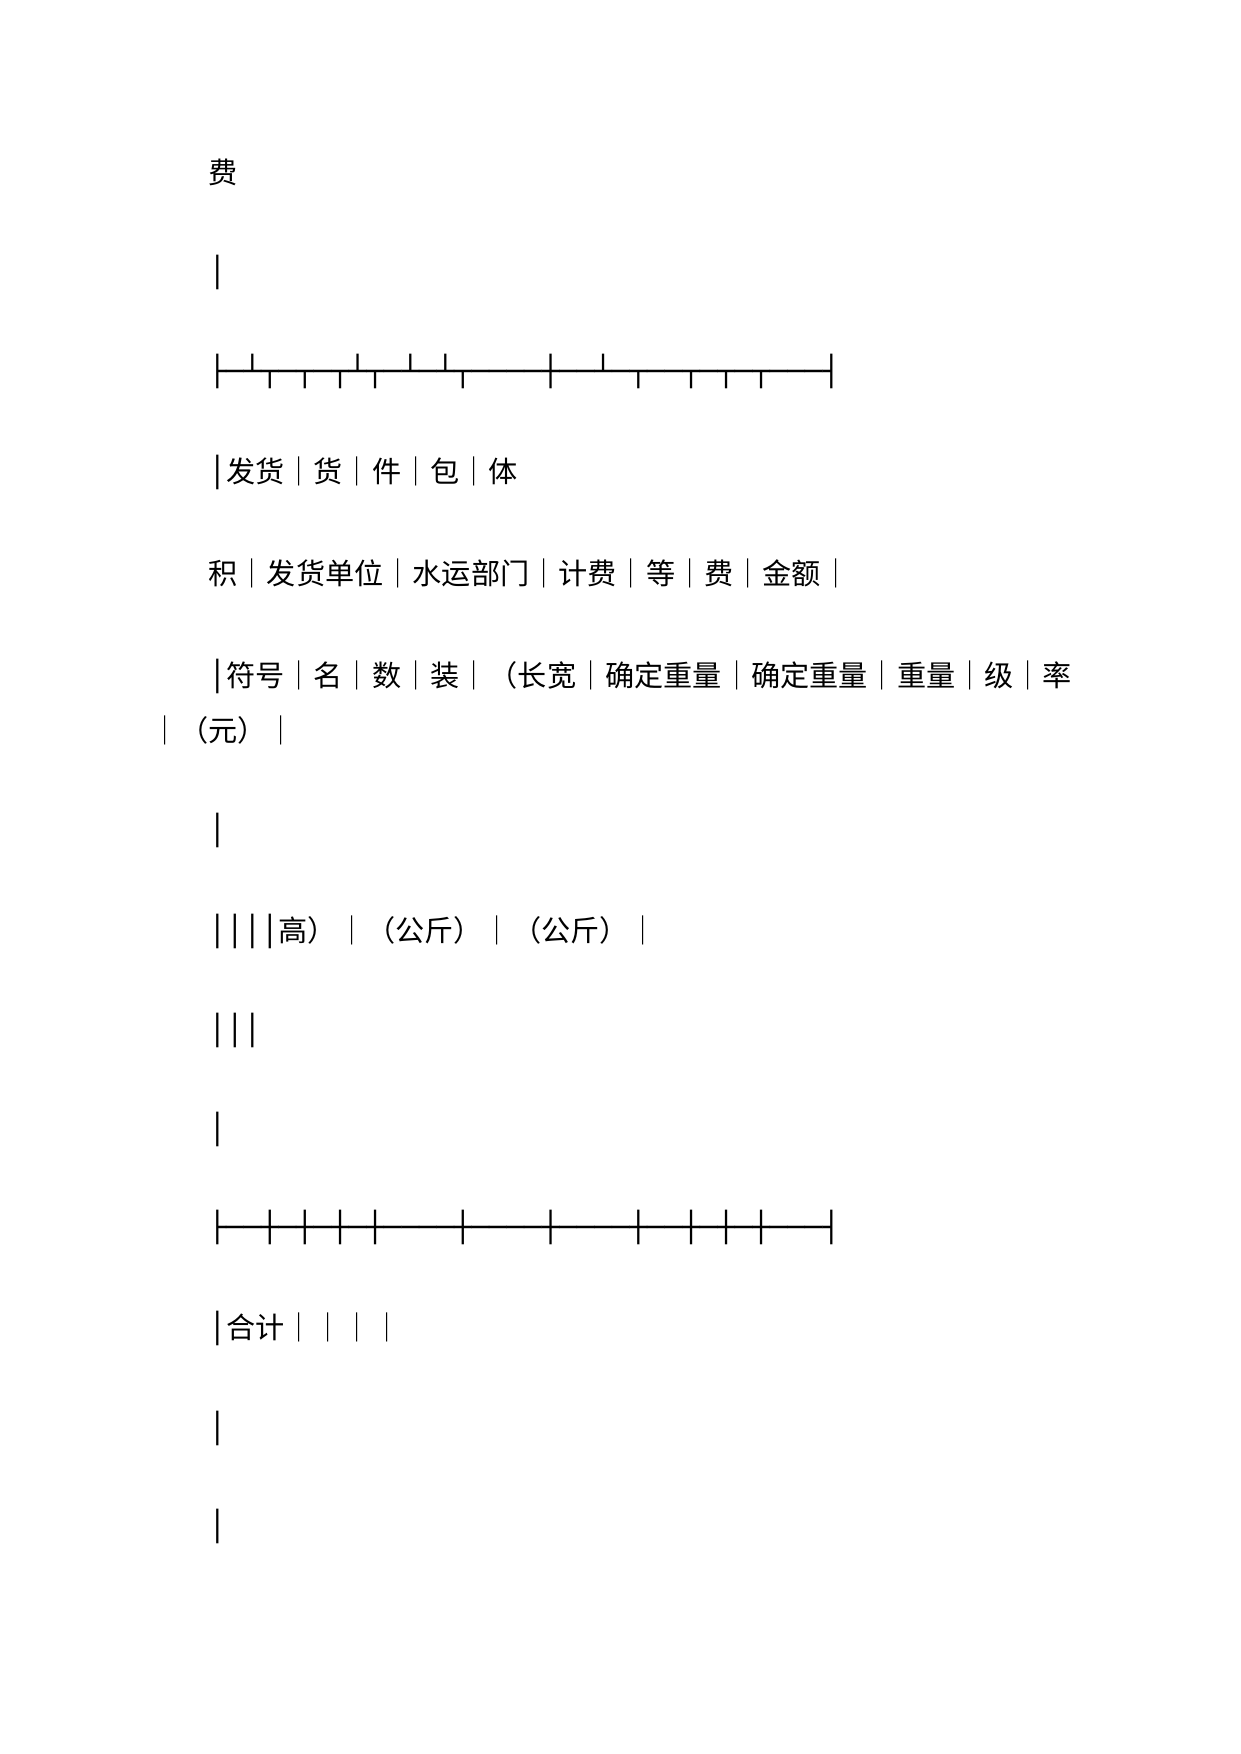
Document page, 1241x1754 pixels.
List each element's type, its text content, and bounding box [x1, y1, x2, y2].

text │发货│货│件│包│体 [150, 449, 1090, 491]
text │符号│名│数│装│（长宽│确定重量│确定重量│重量│级│率│（元）│ [150, 652, 1090, 750]
text ├─┴┬─┬─┬┴┬─┴─┴┬────┼──┴─┬──┬─┬─┬───┤ [150, 350, 1090, 390]
text │ [150, 809, 1090, 849]
text │合计││││ [150, 1305, 1090, 1347]
text ││││高）│（公斤）│（公斤）│ [150, 908, 1090, 950]
text │ [150, 1108, 1090, 1148]
text │││ [150, 1009, 1090, 1049]
text │ [150, 252, 1090, 291]
text ├──┼─┼─┼─┼────┼────┼────┼──┼─┼─┼───┤ [150, 1206, 1090, 1246]
text 积│发货单位│水运部门│计费│等│费│金额│ [150, 551, 1090, 593]
text 费 [150, 150, 1090, 192]
text │ [150, 1407, 1090, 1447]
text │ [150, 1505, 1090, 1545]
